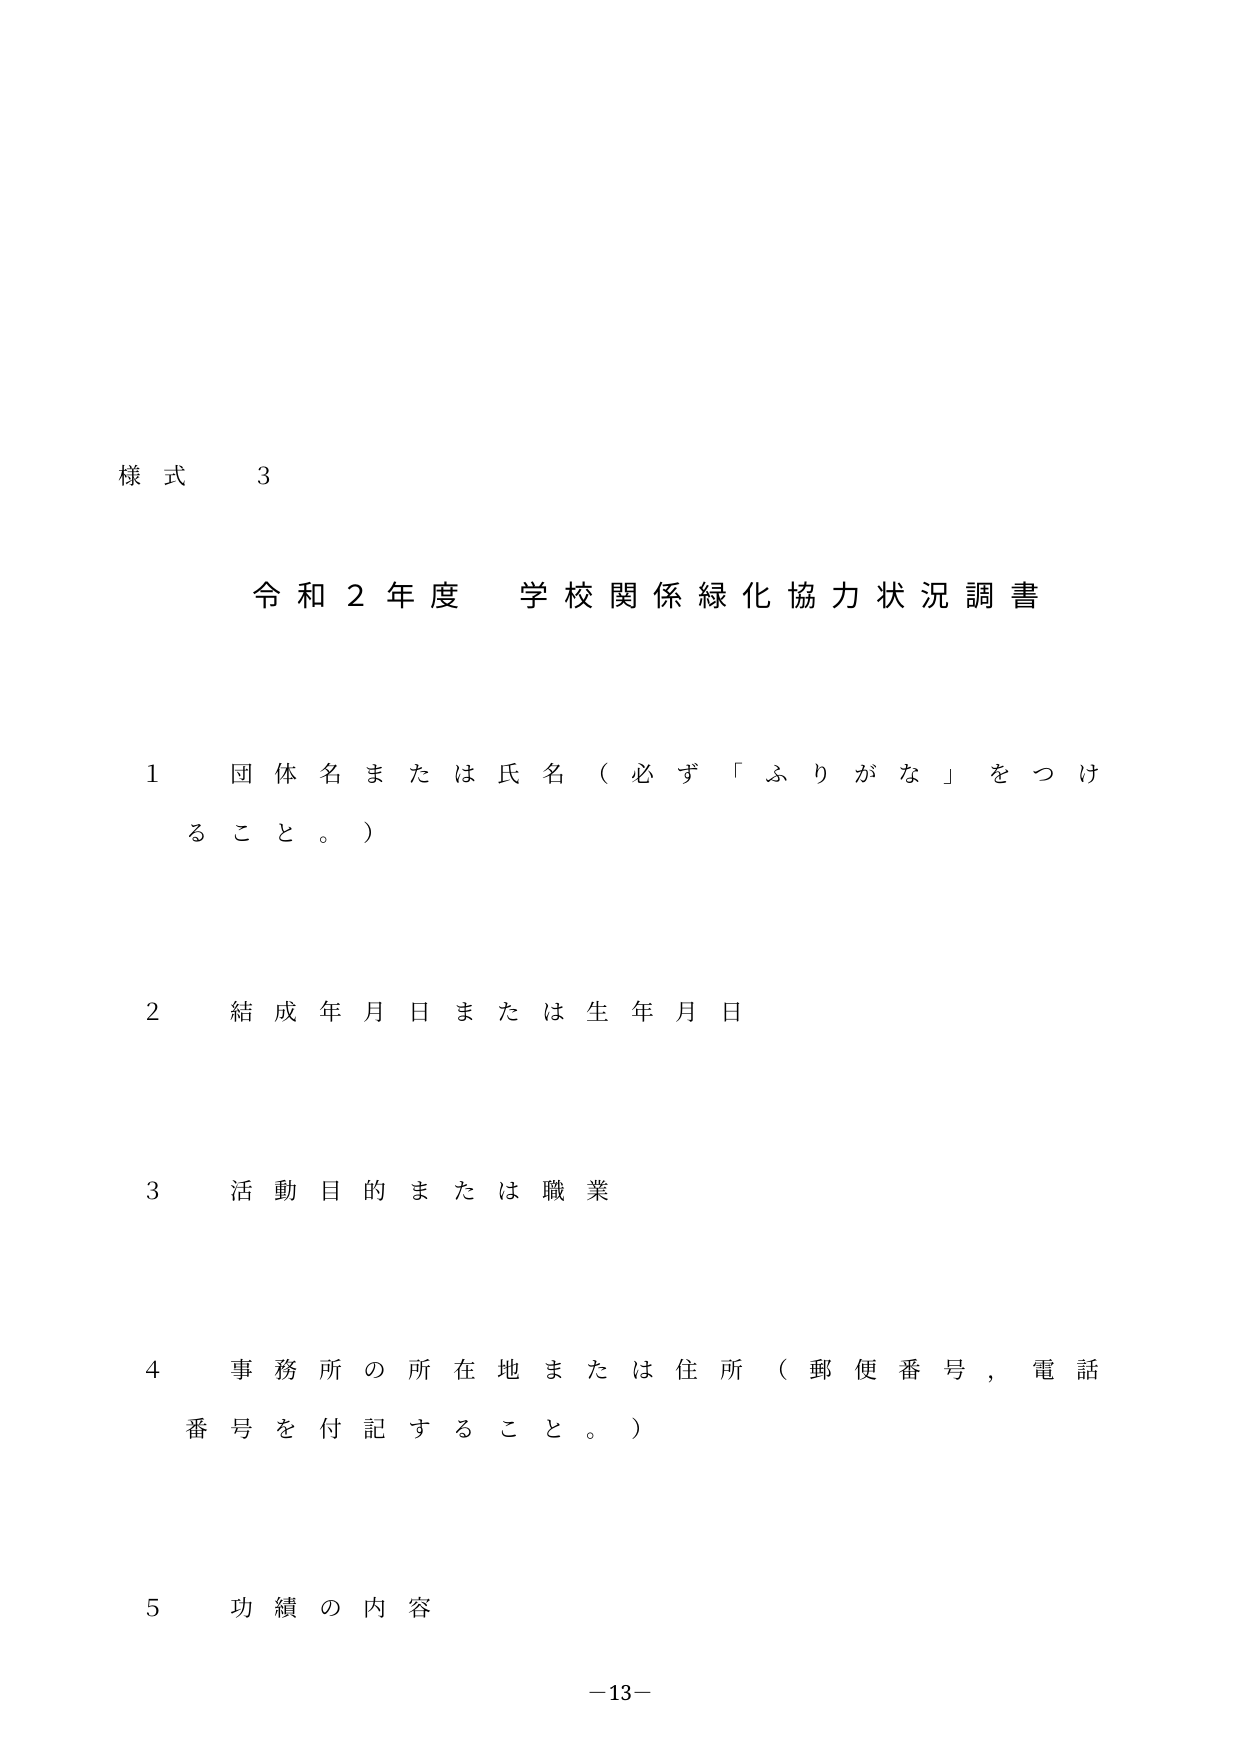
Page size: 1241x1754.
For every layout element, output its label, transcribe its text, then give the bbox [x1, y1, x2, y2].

text ２ 結成年月日または生年月日 [141, 981, 1122, 1041]
text 令和２年度 学校関係緑化協力状況調書 [118, 564, 1122, 623]
text ４ 事務所の所在地または住所（郵便番号，電話番号を付記すること。） [141, 1338, 1122, 1458]
text ５ 功績の内容 [141, 1577, 1122, 1636]
text 様式 ３ [118, 445, 1122, 504]
text ３ 活動目的または職業 [141, 1160, 1122, 1219]
text １ 団体名または氏名（必ず「ふりがな」をつけること。） [141, 743, 1122, 862]
